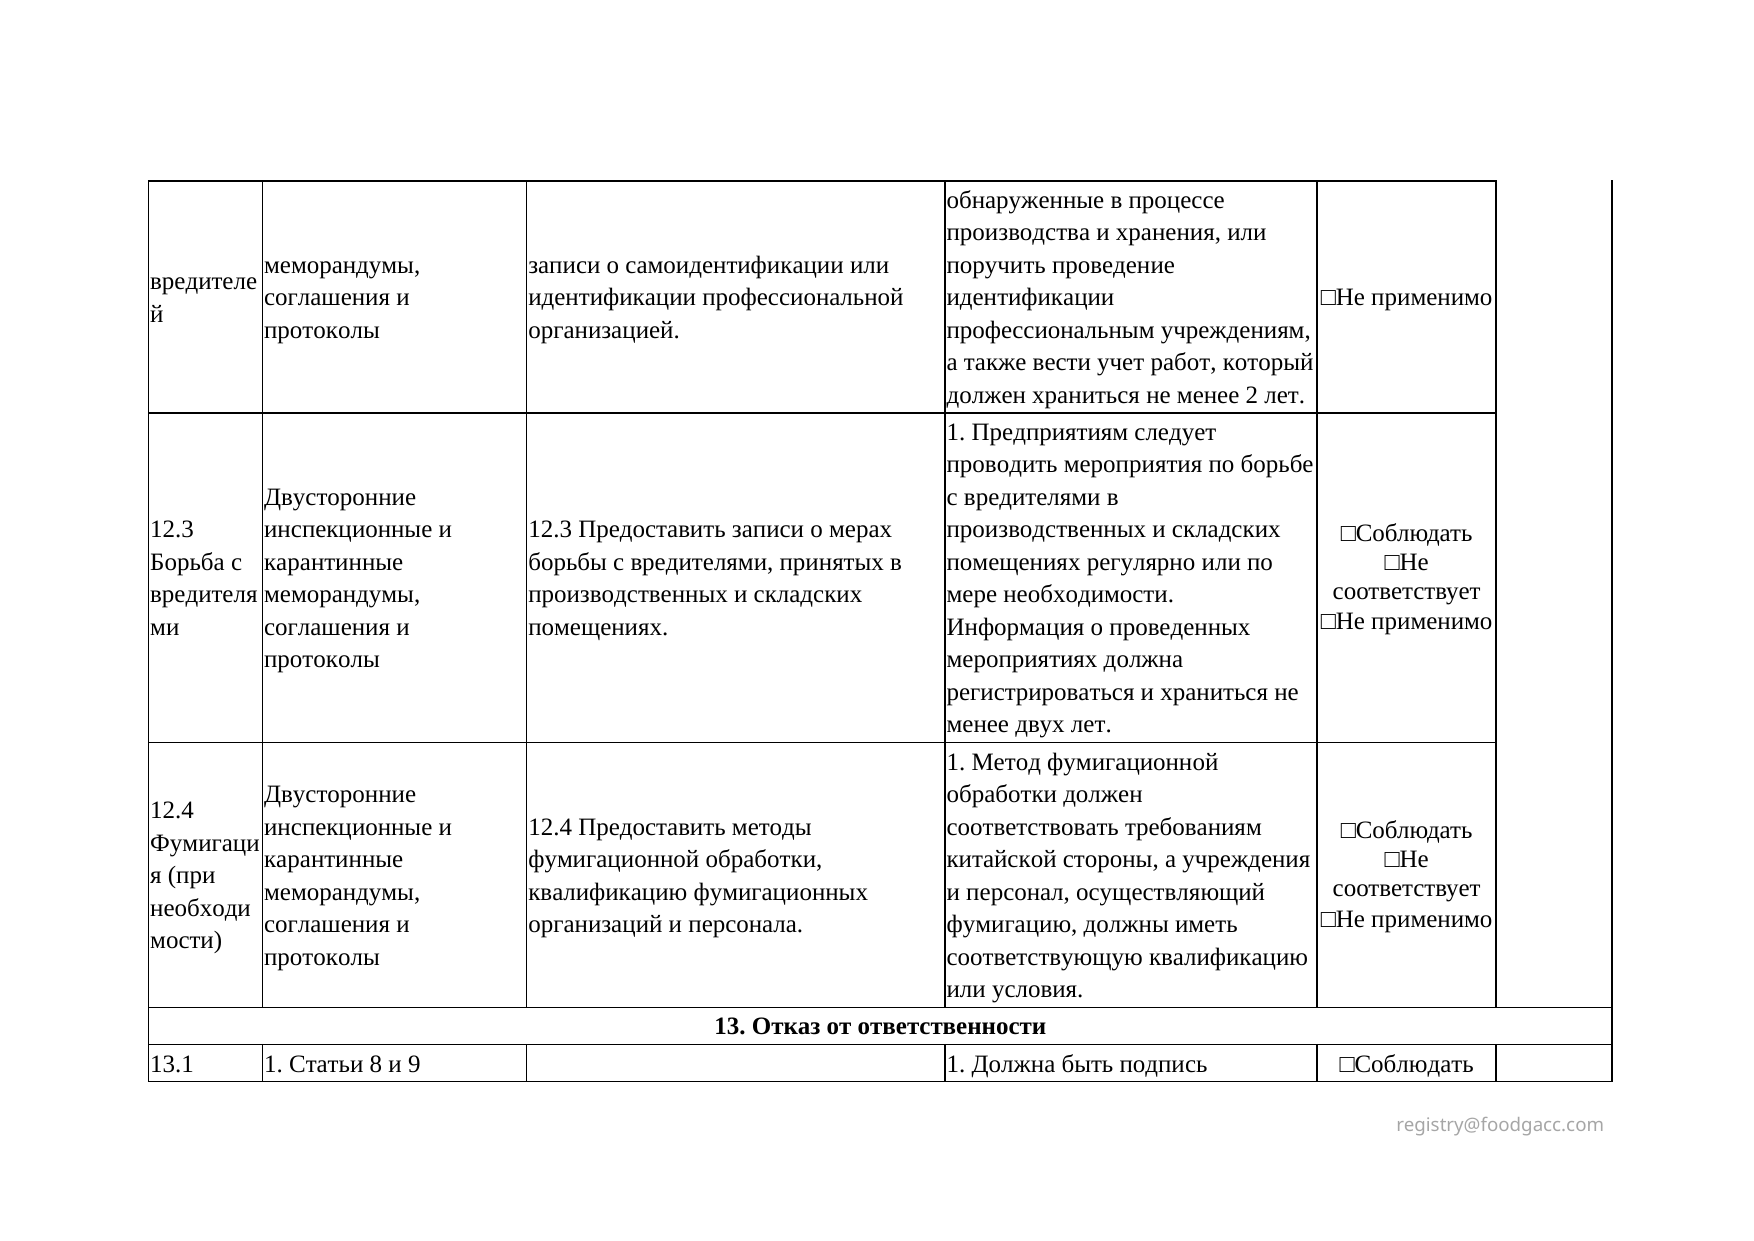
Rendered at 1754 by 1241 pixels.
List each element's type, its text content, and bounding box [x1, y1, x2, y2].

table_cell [263, 182, 526, 412]
table_cell 1. Метод фумигационной обработки должен соответствовать требованиям китайской стороны, а учреждения и персонал, осуществляющий фумигацию, должны иметь соответствующую квалификацию или условия. [946, 743, 1316, 1006]
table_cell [946, 182, 1316, 412]
table_cell 12.4 Предоставить методы фумигационной обработки, квалификацию фумигационных организаций и персонала. [527, 743, 944, 1006]
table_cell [527, 182, 944, 412]
table_cell 12.3 Борьба с вредителями [149, 414, 262, 742]
table_cell [1497, 1045, 1611, 1081]
table_cell Двусторонние инспекционные и карантинные меморандумы, соглашения и протоколы [263, 743, 526, 1006]
table_cell 1. Предприятиям следует проводить мероприятия по борьбе с вредителями в производственных и складских помещениях регулярно или по мере необходимости. Информация о проведенных мероприятиях должна регистрироваться и храниться не менее двух лет. [946, 414, 1316, 742]
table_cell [149, 1045, 262, 1081]
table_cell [1318, 1045, 1495, 1081]
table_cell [149, 182, 262, 412]
table_cell [527, 1045, 944, 1081]
table_cell 12.3 Предоставить записи о мерах борьбы с вредителями, принятых в производственных и складских помещениях. [527, 414, 944, 742]
table_cell 13. Отказ от ответственности [149, 1008, 1611, 1044]
table_cell 12.4 Фумигация (при необходимости) [149, 743, 262, 1006]
table_cell □Соблюдать □Не соответствует □Не применимо [1318, 743, 1495, 1006]
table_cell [263, 1045, 526, 1081]
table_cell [1318, 182, 1495, 412]
table_cell Двусторонние инспекционные и карантинные меморандумы, соглашения и протоколы [263, 414, 526, 742]
table_cell □Соблюдать □Не соответствует □Не применимо [1318, 414, 1495, 742]
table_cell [946, 1045, 1316, 1081]
